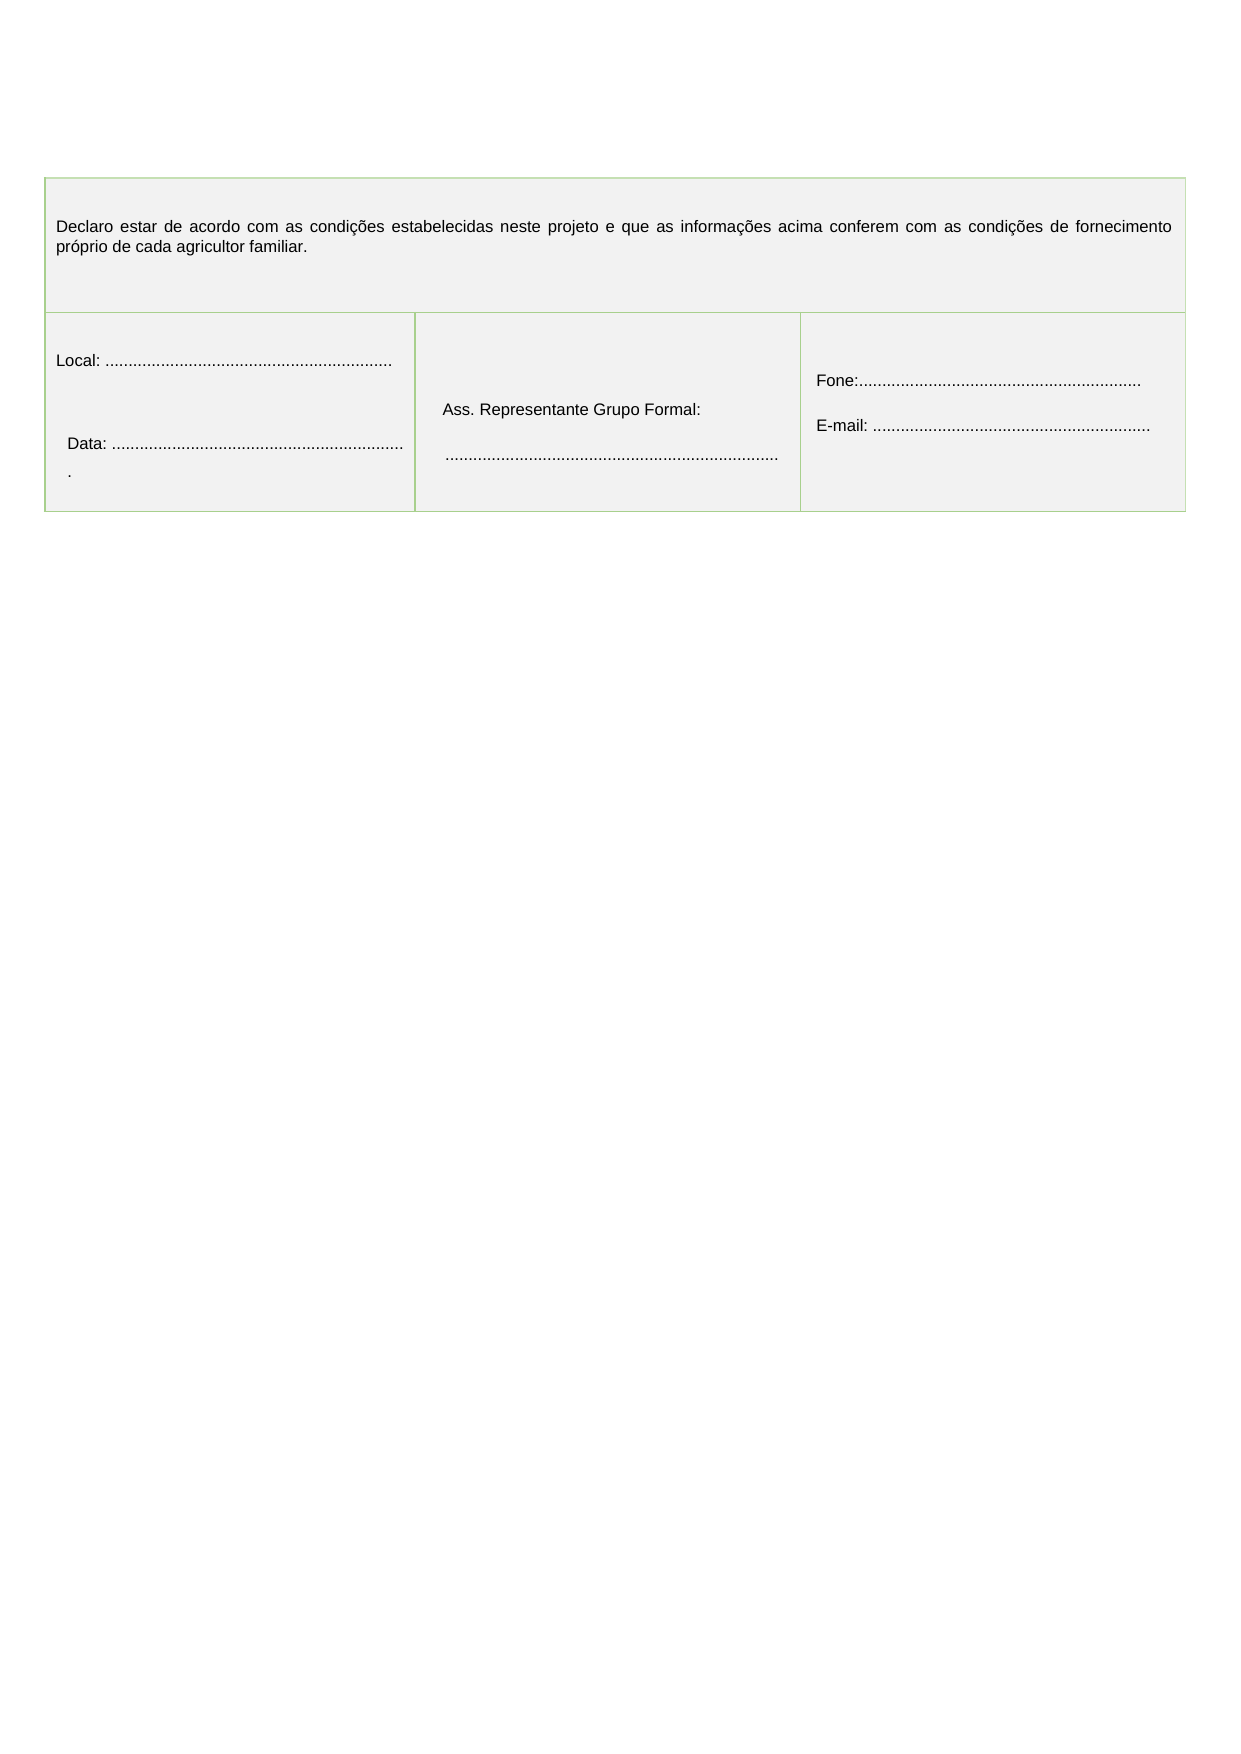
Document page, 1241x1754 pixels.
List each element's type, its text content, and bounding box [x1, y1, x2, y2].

table_cell Local: .............................................................. Data: ................................................................ [46, 313, 414, 511]
table_cell Declaro estar de acordo com as condições estabelecidas neste projeto e que as informações acima conferem com as condições de fornecimento próprio de cada agricultor familiar. [46, 179, 1185, 312]
table_cell Fone:............................................................. E-mail: ............................................................ [801, 313, 1185, 511]
table_cell Ass. Representante Grupo Formal: ........................................................................ [416, 313, 800, 511]
